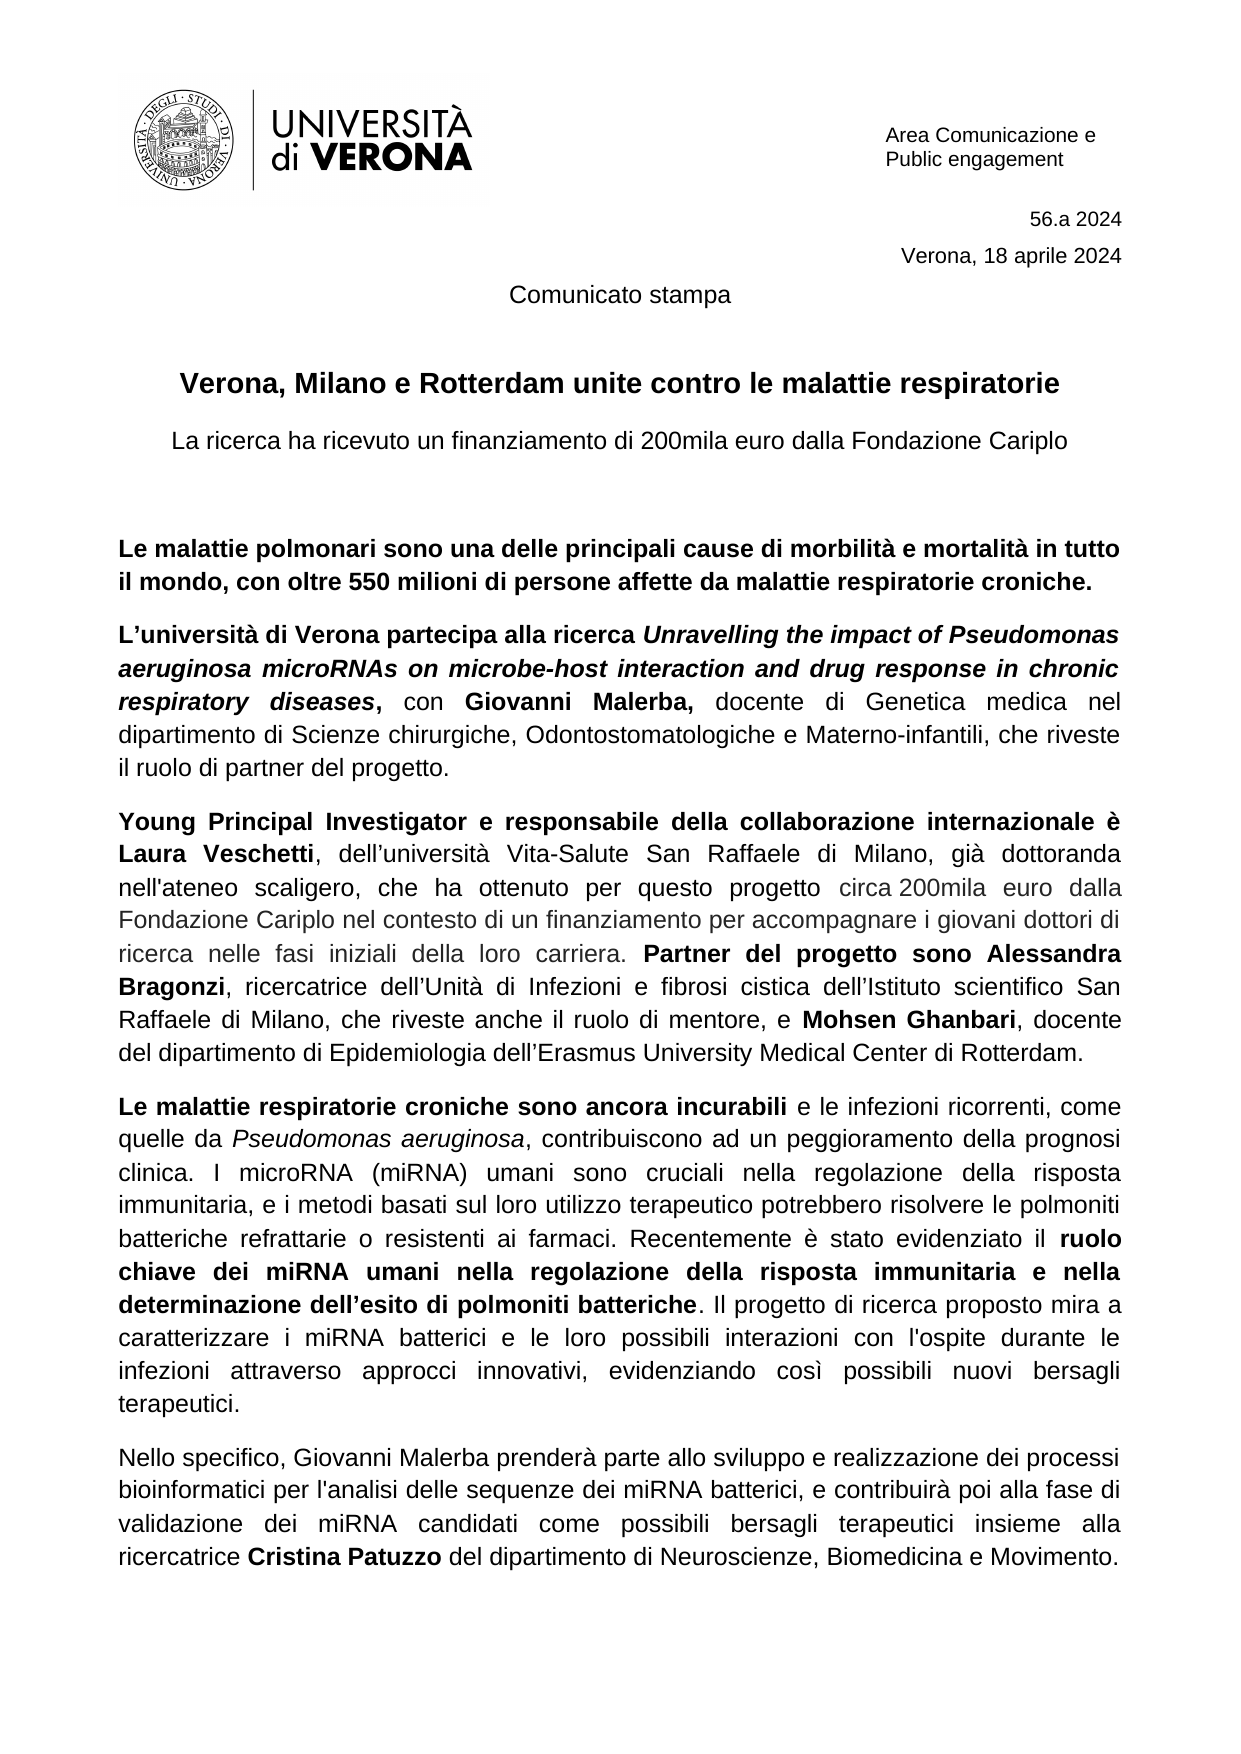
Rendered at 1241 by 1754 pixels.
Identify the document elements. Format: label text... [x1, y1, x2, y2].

text La ricerca ha ricevuto un finanziamento di 200mila euro dalla Fondazione Cariplo [118, 426, 1122, 455]
text Young Principal Investigator e responsabile della collaborazione internazionale è Laura Veschetti, dell’università Vita-Salute San Raffaele di Milano, già dottoranda nell'ateneo scaligero, che ha ottenuto per questo progetto circa 200mila euro dalla Fondazione Cariplo nel contesto di un finanziamento per accompagnare i giovani dottori di ricerca nelle fasi iniziali della loro carriera. Partner del progetto sono Alessandra Bragonzi, ricercatrice dell’Unità di Infezioni e fibrosi cistica dell’Istituto scientifico San Raffaele di Milano, che riveste anche il ruolo di mentore, e Mohsen Ghanbari, docente del dipartimento di Epidemiologia dell’Erasmus University Medical Center di Rotterdam. [118, 806, 1122, 906]
text L’università di Verona partecipa alla ricerca Unravelling the impact of Pseudomonas aeruginosa microRNAs on microbe-host interaction and drug response in chronic respiratory diseases, con Giovanni Malerba, docente di Genetica medica nel dipartimento di Scienze chirurgiche, Odontostomatologiche e Materno-infantili, che riveste il ruolo di partner del progetto. [118, 621, 1122, 781]
text Le malattie polmonari sono una delle principali cause di morbilità e mortalità in tutto il mondo, con oltre 550 milioni di persone affette da malattie respiratorie croniche. [118, 534, 1122, 595]
text Nello specifico, Giovanni Malerba prenderà parte allo sviluppo e realizzazione dei processi bioinformatici per l'analisi delle sequenze dei miRNA batterici, e contribuirà poi alla fase di validazione dei miRNA candidati come possibili bersagli terapeutici insieme alla ricercatrice Cristina Patuzzo del dipartimento di Neuroscienze, Biomedicina e Movimento. [118, 1442, 1122, 1570]
text Young Principal Investigator e responsabile della collaborazione internazionale è Laura Veschetti, dell’università Vita-Salute San Raffaele di Milano, già dottoranda nell'ateneo scaligero, che ha ottenuto per questo progetto circa 200mila euro dalla Fondazione Cariplo nel contesto di un finanziamento per accompagnare i giovani dottori di ricerca nelle fasi iniziali della loro carriera. Partner del progetto sono Alessandra Bragonzi, ricercatrice dell’Unità di Infezioni e fibrosi cistica dell’Istituto scientifico San Raffaele di Milano, che riveste anche il ruolo di mentore, e Mohsen Ghanbari, docente del dipartimento di Epidemiologia dell’Erasmus University Medical Center di Rotterdam. [118, 934, 1122, 1066]
text Le malattie respiratorie croniche sono ancora incurabili e le infezioni ricorrenti, come quelle da Pseudomonas aeruginosa, contribuiscono ad un peggioramento della prognosi clinica. I microRNA (miRNA) umani sono cruciali nella regolazione della risposta immunitaria, e i metodi basati sul loro utilizzo terapeutico potrebbero risolvere le polmoniti batteriche refrattarie o resistenti ai farmaci. Recentemente è stato evidenziato il ruolo chiave dei miRNA umani nella regolazione della risposta immunitaria e nella determinazione dell’esito di polmoniti batteriche. Il progetto di ricerca proposto mira a caratterizzare i miRNA batterici e le loro possibili interazioni con l'ospite durante le infezioni attraverso approcci innovativi, evidenziando così possibili nuovi bersagli terapeutici. [118, 1091, 1122, 1417]
picture [118, 73, 490, 207]
text Verona, Milano e Rotterdam unite contro le malattie respiratorie [118, 367, 1122, 400]
text Comunicato stampa [118, 280, 1122, 309]
text Verona, 18 aprile 2024 [118, 242, 1122, 268]
text 56.a 2024 [118, 207, 1122, 231]
